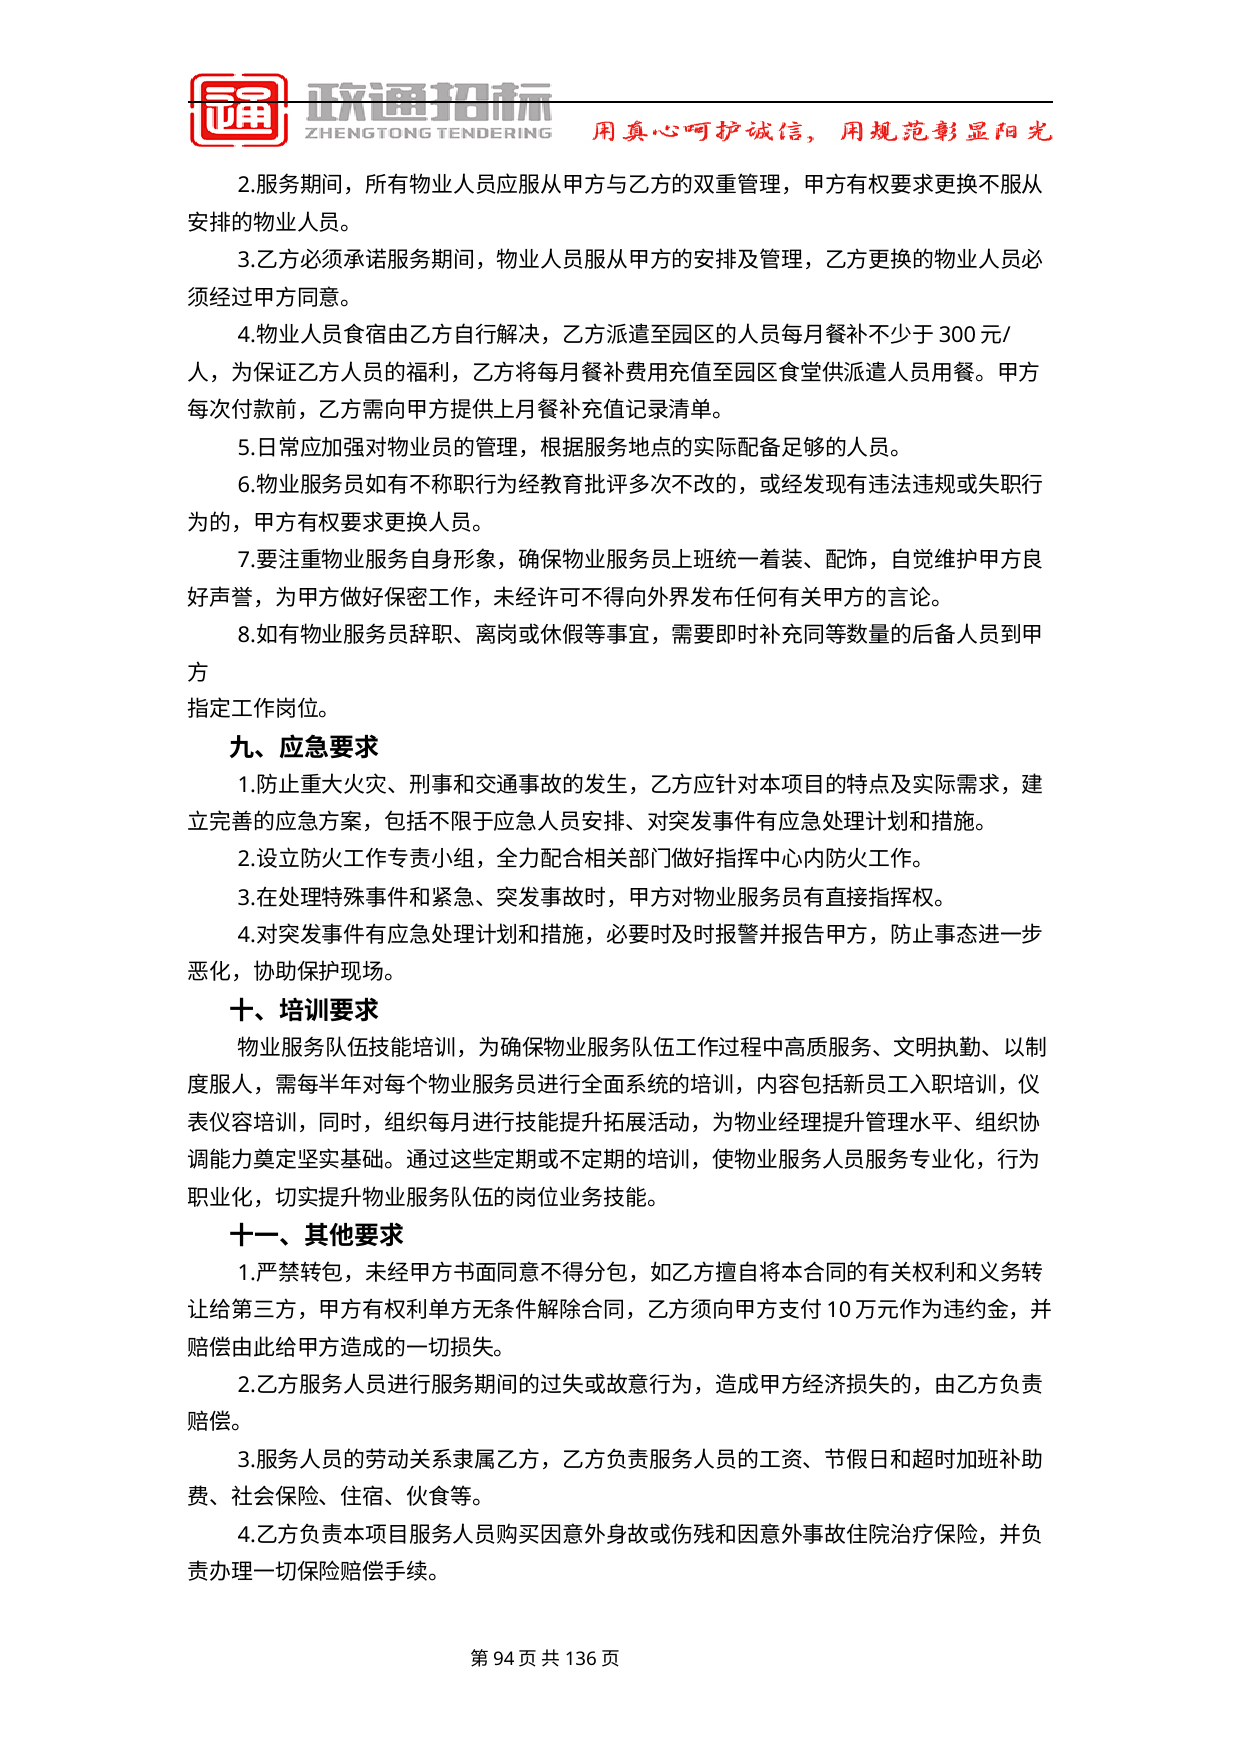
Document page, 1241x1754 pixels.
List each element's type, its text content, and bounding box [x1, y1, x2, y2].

text 3.在处理特殊事件和紧急、突发事故时，甲方对物业服务员有直接指挥权。 [187, 877, 1053, 914]
text 3.服务人员的劳动关系隶属乙方，乙方负责服务人员的工资、节假日和超时加班补助费、社会保险、住宿、伙食等。 [187, 1439, 1053, 1514]
subtitle 九、应急要求 [187, 727, 1053, 764]
text 4.物业人员食宿由乙方自行解决，乙方派遣至园区的人员每月餐补不少于300元/人，为保证乙方人员的福利，乙方将每月餐补费用充值至园区食堂供派遣人员用餐。甲方每次付款前，乙方需向甲方提供上月餐补充值记录清单。 [187, 314, 1053, 427]
picture [188, 73, 1053, 101]
text 2.乙方服务人员进行服务期间的过失或故意行为，造成甲方经济损失的，由乙方负责赔偿。 [187, 1364, 1053, 1439]
text 1.严禁转包，未经甲方书面同意不得分包，如乙方擅自将本合同的有关权利和义务转让给第三方，甲方有权利单方无条件解除合同，乙方须向甲方支付10万元作为违约金，并赔偿由此给甲方造成的一切损失。 [187, 1252, 1053, 1364]
subtitle 十、培训要求 [187, 989, 1053, 1027]
text 3.乙方必须承诺服务期间，物业人员服从甲方的安排及管理，乙方更换的物业人员必须经过甲方同意。 [187, 239, 1053, 314]
text 1.防止重大火灾、刑事和交通事故的发生，乙方应针对本项目的特点及实际需求，建立完善的应急方案，包括不限于应急人员安排、对突发事件有应急处理计划和措施。 [187, 764, 1053, 839]
picture [188, 103, 1053, 147]
text 7.要注重物业服务自身形象，确保物业服务员上班统一着装、配饰，自觉维护甲方良好声誉，为甲方做好保密工作，未经许可不得向外界发布任何有关甲方的言论。 [187, 539, 1053, 614]
text 2.服务期间，所有物业人员应服从甲方与乙方的双重管理，甲方有权要求更换不服从安排的物业人员。 [187, 164, 1053, 239]
text 5.日常应加强对物业员的管理，根据服务地点的实际配备足够的人员。 [187, 427, 1053, 464]
text 指定工作岗位。 [187, 689, 1053, 727]
text 6.物业服务员如有不称职行为经教育批评多次不改的，或经发现有违法违规或失职行为的，甲方有权要求更换人员。 [187, 464, 1053, 539]
text 2.设立防火工作专责小组，全力配合相关部门做好指挥中心内防火工作。 [187, 839, 1053, 877]
subtitle 十一、其他要求 [187, 1214, 1053, 1252]
text 4.对突发事件有应急处理计划和措施，必要时及时报警并报告甲方，防止事态进一步恶化，协助保护现场。 [187, 914, 1053, 989]
text 8.如有物业服务员辞职、离岗或休假等事宜，需要即时补充同等数量的后备人员到甲方 [187, 614, 1053, 689]
text 4.乙方负责本项目服务人员购买因意外身故或伤残和因意外事故住院治疗保险，并负责办理一切保险赔偿手续。 [187, 1514, 1053, 1589]
text 物业服务队伍技能培训，为确保物业服务队伍工作过程中高质服务、文明执勤、以制度服人，需每半年对每个物业服务员进行全面系统的培训，内容包括新员工入职培训，仪表仪容培训，同时，组织每月进行技能提升拓展活动，为物业经理提升管理水平、组织协调能力奠定坚实基础。通过这些定期或不定期的培训，使物业服务人员服务专业化，行为职业化，切实提升物业服务队伍的岗位业务技能。 [187, 1027, 1053, 1214]
